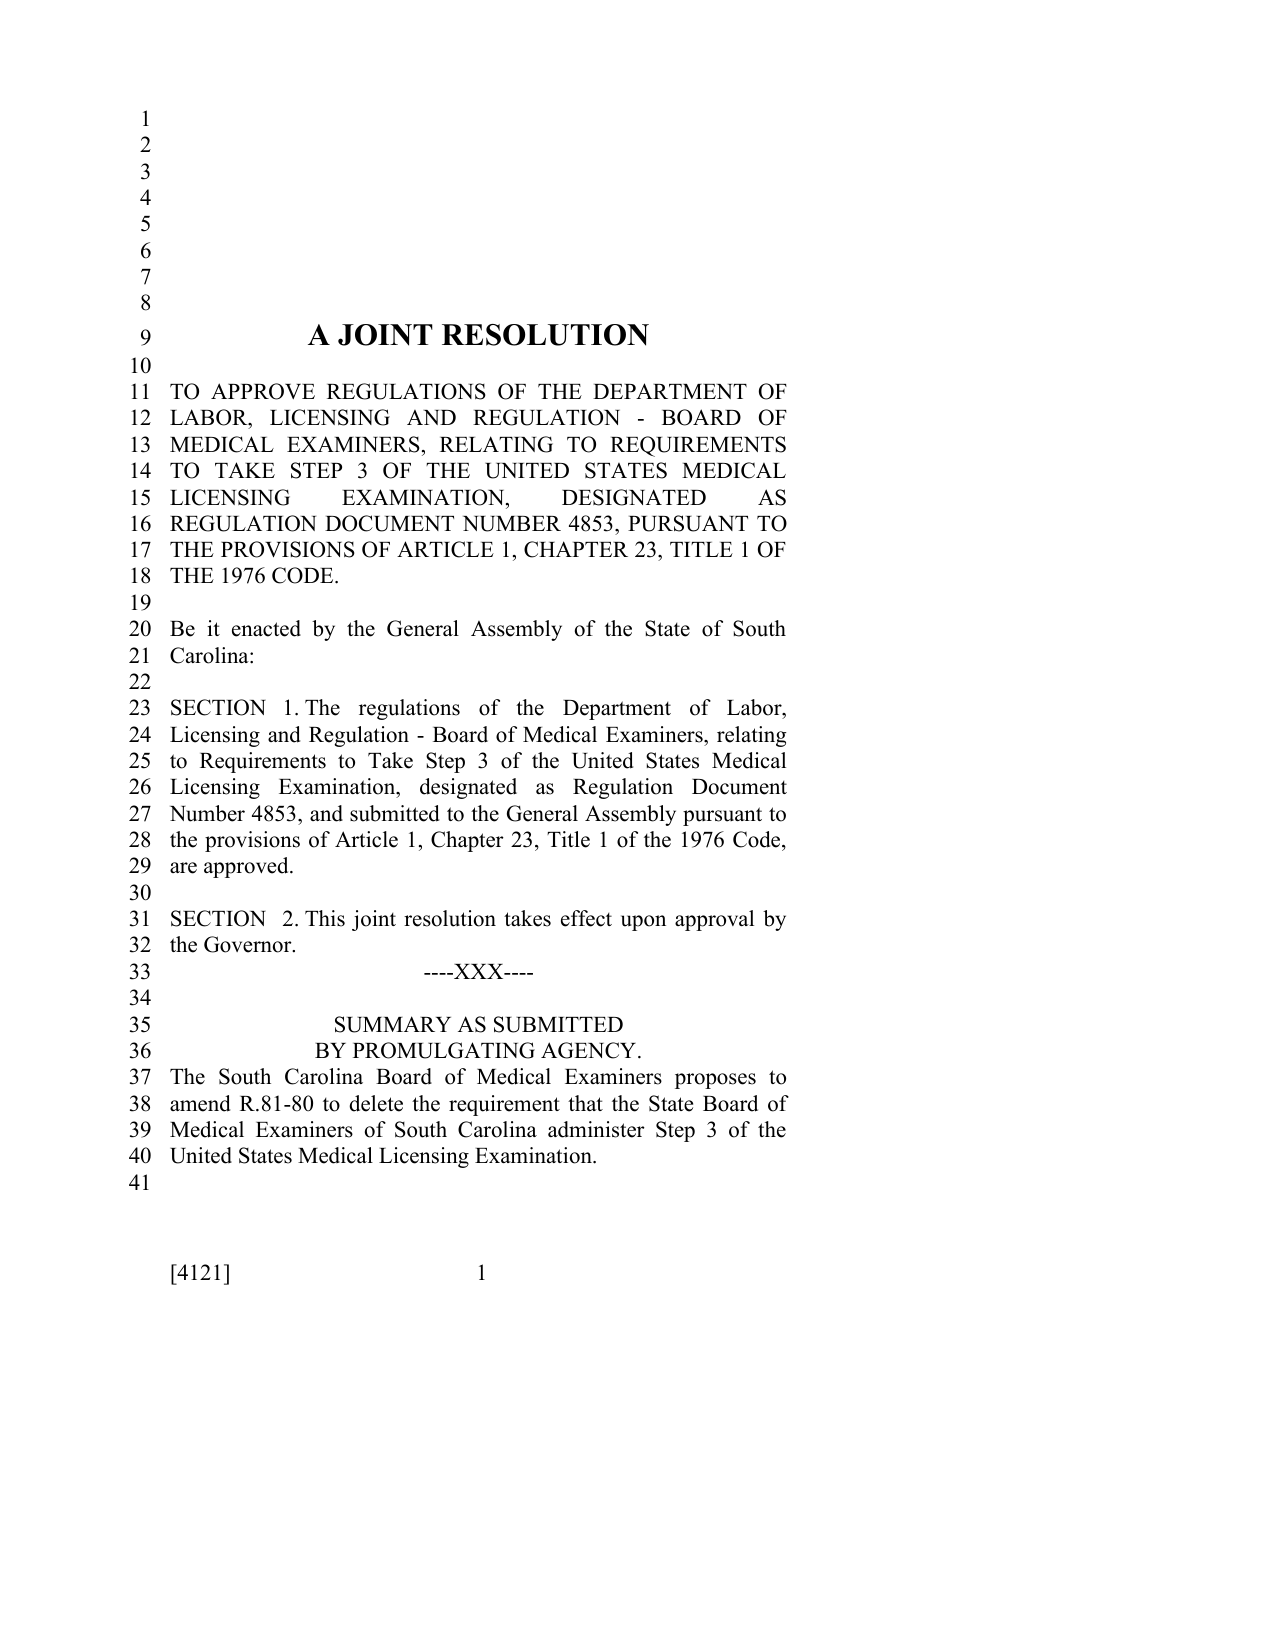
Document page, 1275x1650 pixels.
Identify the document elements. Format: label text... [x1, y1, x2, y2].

text BY PROMULGATING AGENCY. [169, 1037, 787, 1063]
text A JOINT RESOLUTION [169, 316, 787, 352]
text SECTION 1. The regulations of the Department of Labor, Licensing and Regulation - Board of Medical Examiners, relating to Requirements to Take Step 3 of the United States Medical Licensing Examination, designated as Regulation Document Number 4853, and submitted to the General Assembly pursuant to the provisions of Article 1, Chapter 23, Title 1 of the 1976 Code, are approved. [169, 694, 787, 879]
text SUMMARY AS SUBMITTED [169, 1011, 787, 1037]
text SECTION 2. This joint resolution takes effect upon approval by the Governor. [169, 905, 787, 958]
text Be it enacted by the General Assembly of the State of South Carolina: [169, 615, 787, 668]
text TO APPROVE REGULATIONS OF THE DEPARTMENT OF LABOR, LICENSING AND REGULATION - BOARD OF MEDICAL EXAMINERS, RELATING TO REQUIREMENTS TO TAKE STEP 3 OF THE UNITED STATES MEDICAL LICENSING EXAMINATION, DESIGNATED AS REGULATION DOCUMENT NUMBER 4853, PURSUANT TO THE PROVISIONS OF ARTICLE 1, CHAPTER 23, TITLE 1 OF THE 1976 CODE. [169, 378, 787, 589]
text The South Carolina Board of Medical Examiners proposes to amend R.81-80 to delete the requirement that the State Board of Medical Examiners of South Carolina administer Step 3 of the United States Medical Licensing Examination. [169, 1063, 787, 1169]
text ----XXX---- [169, 958, 787, 984]
